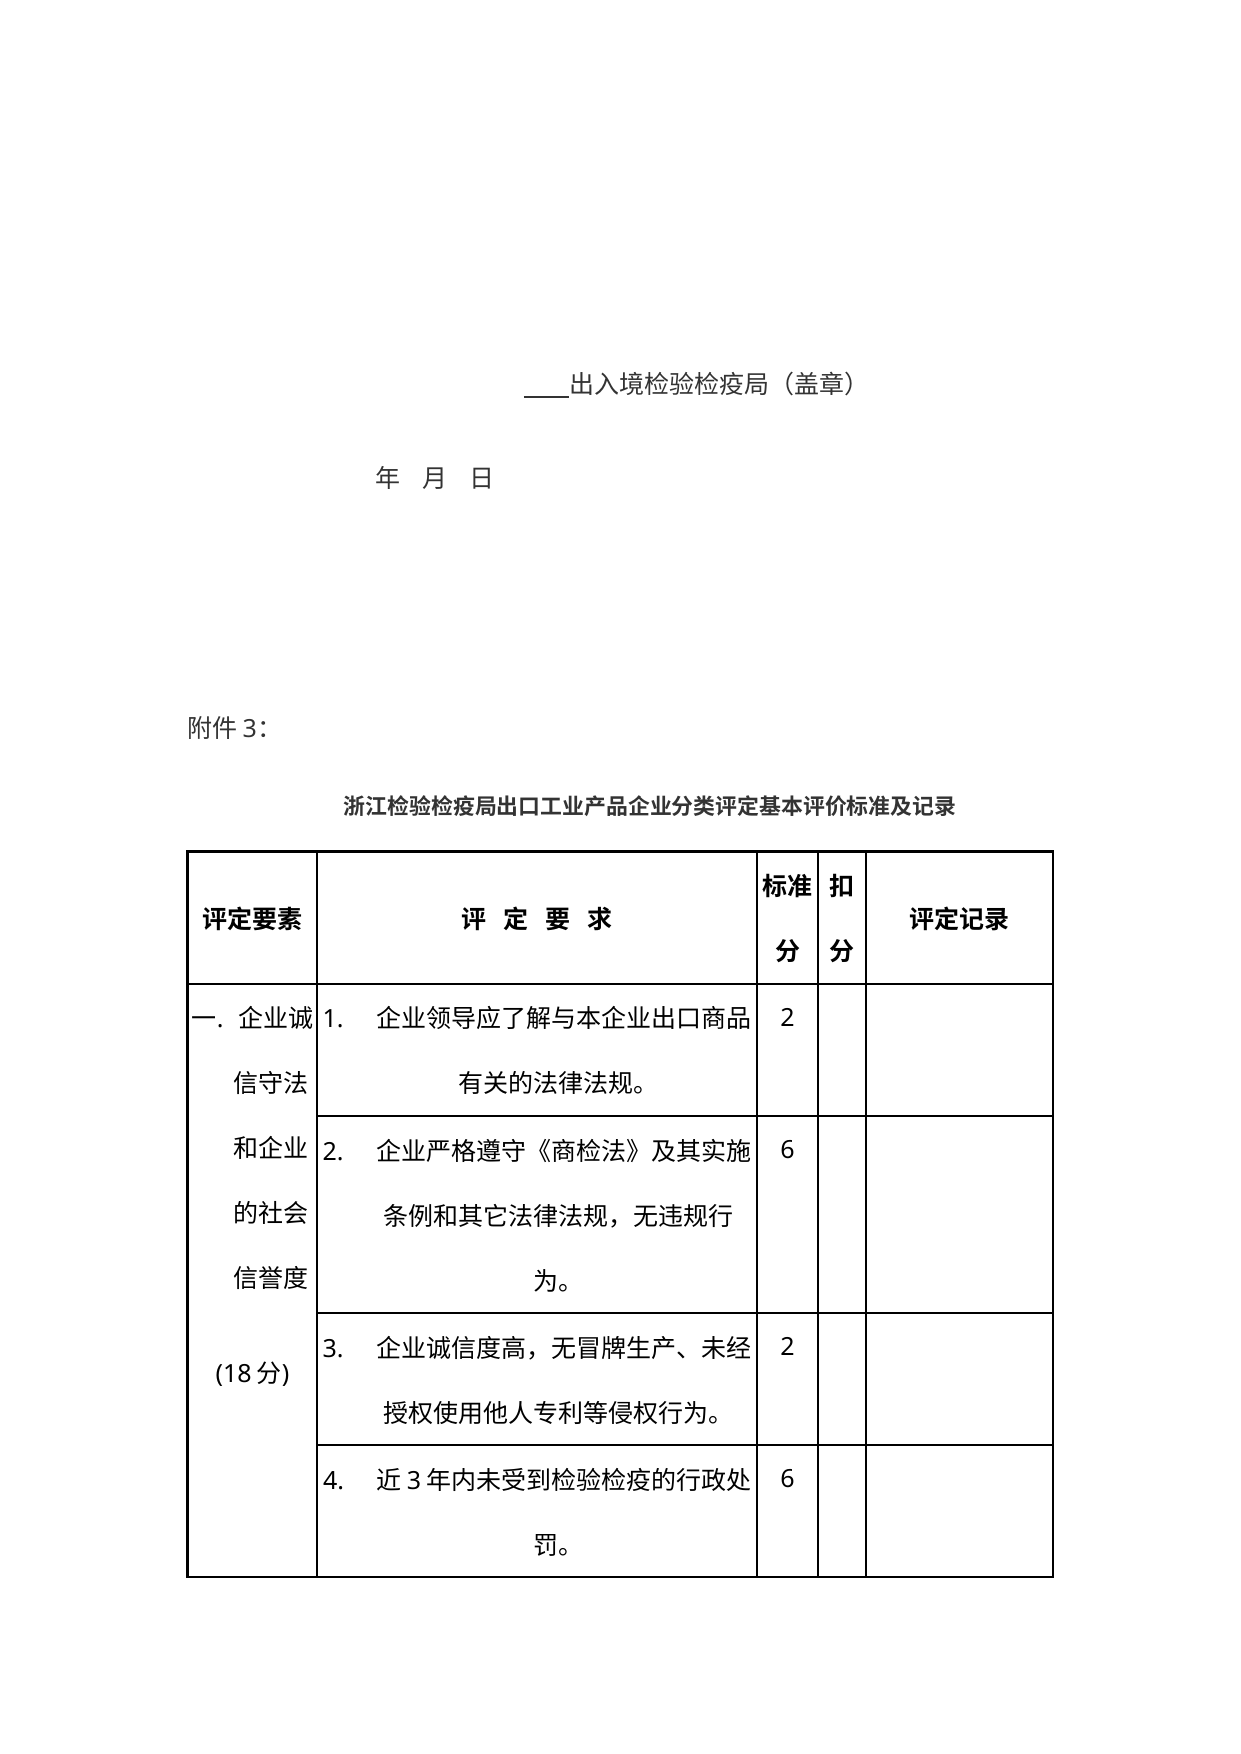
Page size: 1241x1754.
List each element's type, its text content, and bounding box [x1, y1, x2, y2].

table_header 评定要素 [189, 853, 316, 982]
table_cell 1. 企业领导应了解与本企业出口商品有关的法律法规。 [318, 985, 756, 1114]
table_cell [867, 1446, 1052, 1576]
table_cell 6 [758, 1117, 817, 1312]
table_header 标准分 [758, 853, 817, 982]
table_cell [819, 1314, 865, 1444]
table_cell [819, 1117, 865, 1312]
table_cell 2 [758, 985, 817, 1114]
table_cell [819, 1446, 865, 1576]
text 浙江检验检疫局出口工业产品企业分类评定基本评价标准及记录 [187, 789, 1053, 821]
table_cell 2. 企业严格遵守《商检法》及其实施条例和其它法律法规，无违规行为。 [318, 1117, 756, 1312]
text 年 月 日 [187, 444, 1053, 509]
text 出入境检验检疫局（盖章） [187, 350, 1053, 415]
table_cell 3. 企业诚信度高，无冒牌生产、未经授权使用他人专利等侵权行为。 [318, 1314, 756, 1444]
table_cell 一. 企业诚信守法和企业的社会信誉度 (18分) [189, 985, 316, 1576]
table_cell [819, 985, 865, 1114]
table_cell [867, 1314, 1052, 1444]
table_cell [867, 985, 1052, 1114]
table_cell 2 [758, 1314, 817, 1444]
table_header 扣分 [819, 853, 865, 982]
table_cell 6 [758, 1446, 817, 1576]
table_header 评 定 要 求 [318, 853, 756, 982]
table_cell 4. 近3年内未受到检验检疫的行政处罚。 [318, 1446, 756, 1576]
table_header 评定记录 [867, 853, 1052, 982]
table_cell [867, 1117, 1052, 1312]
text 附件3： [187, 694, 1053, 759]
